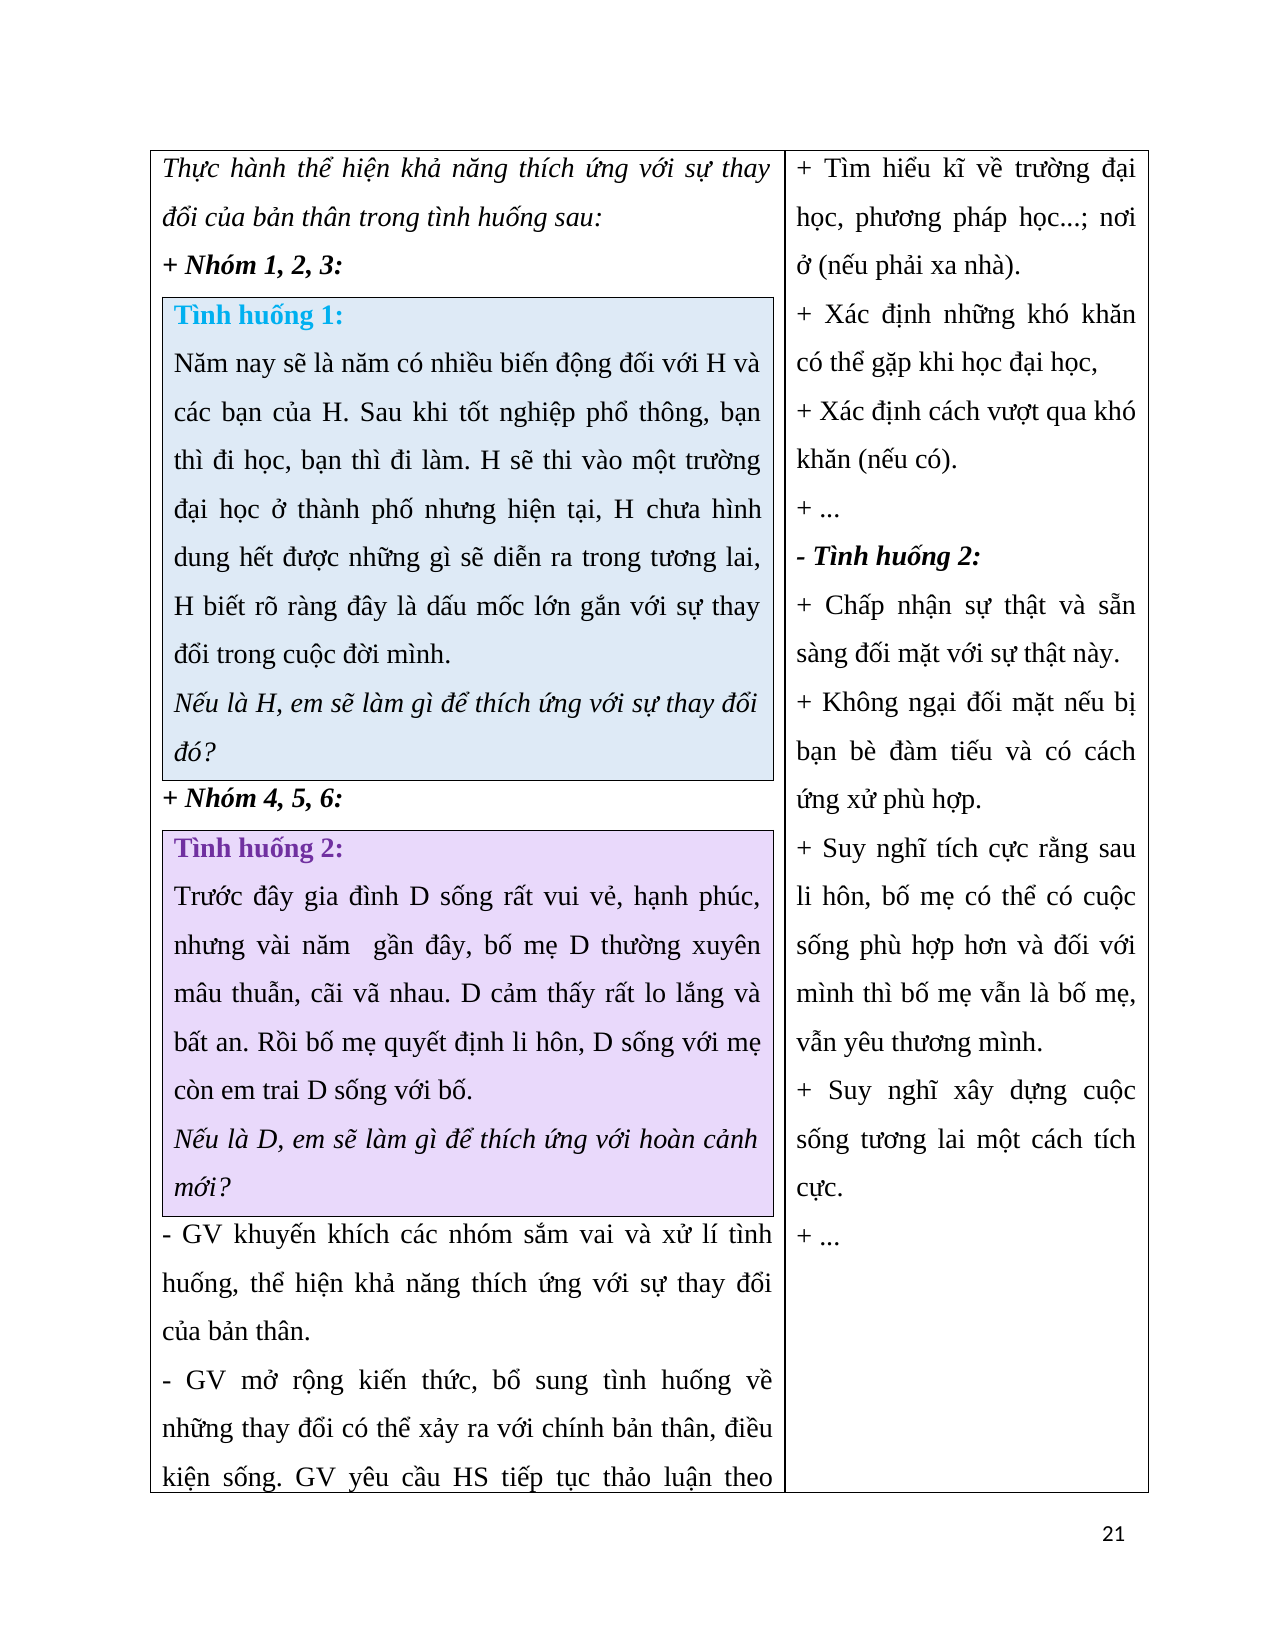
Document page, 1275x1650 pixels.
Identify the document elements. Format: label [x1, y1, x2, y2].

table_cell [151, 151, 784, 1492]
table_cell [786, 151, 1148, 1492]
